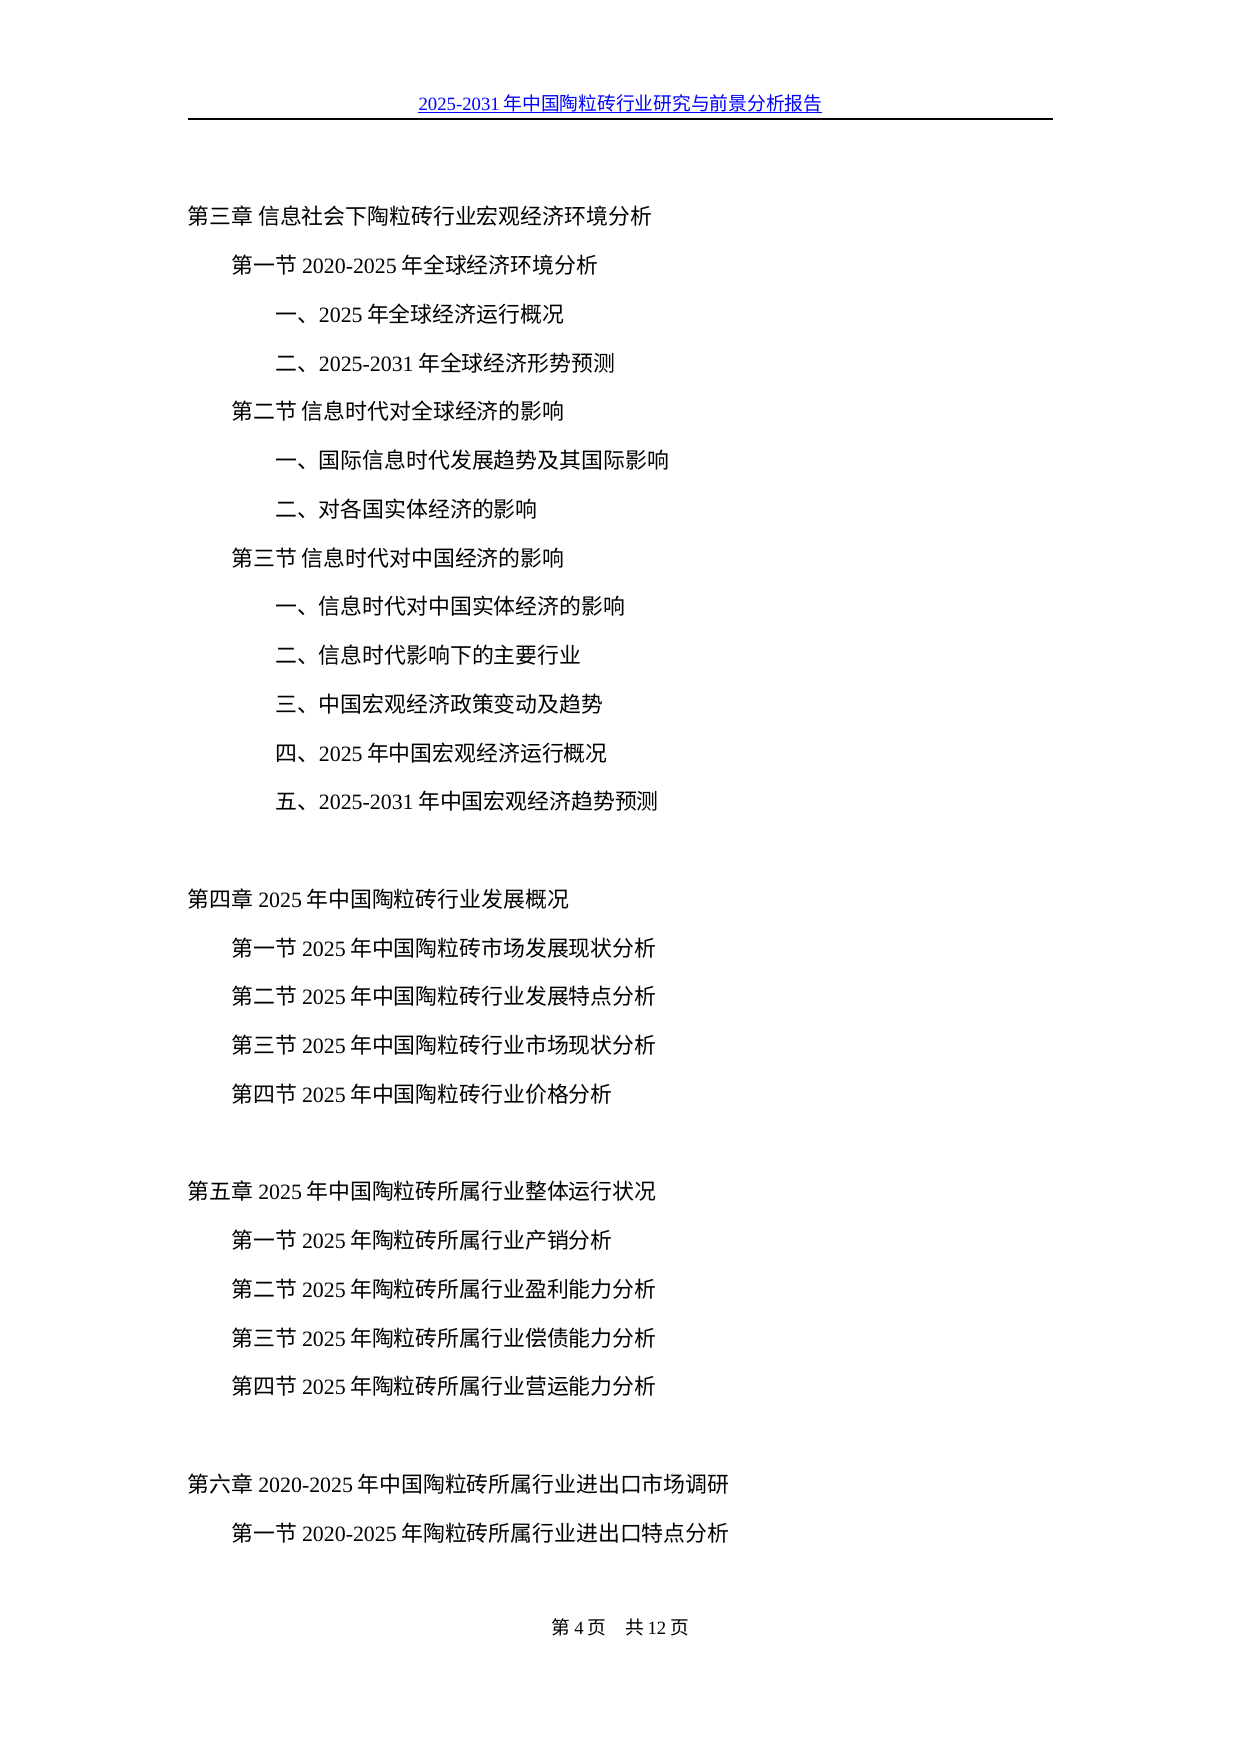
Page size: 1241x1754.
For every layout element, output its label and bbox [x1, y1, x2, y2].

text [187, 150, 1053, 1548]
